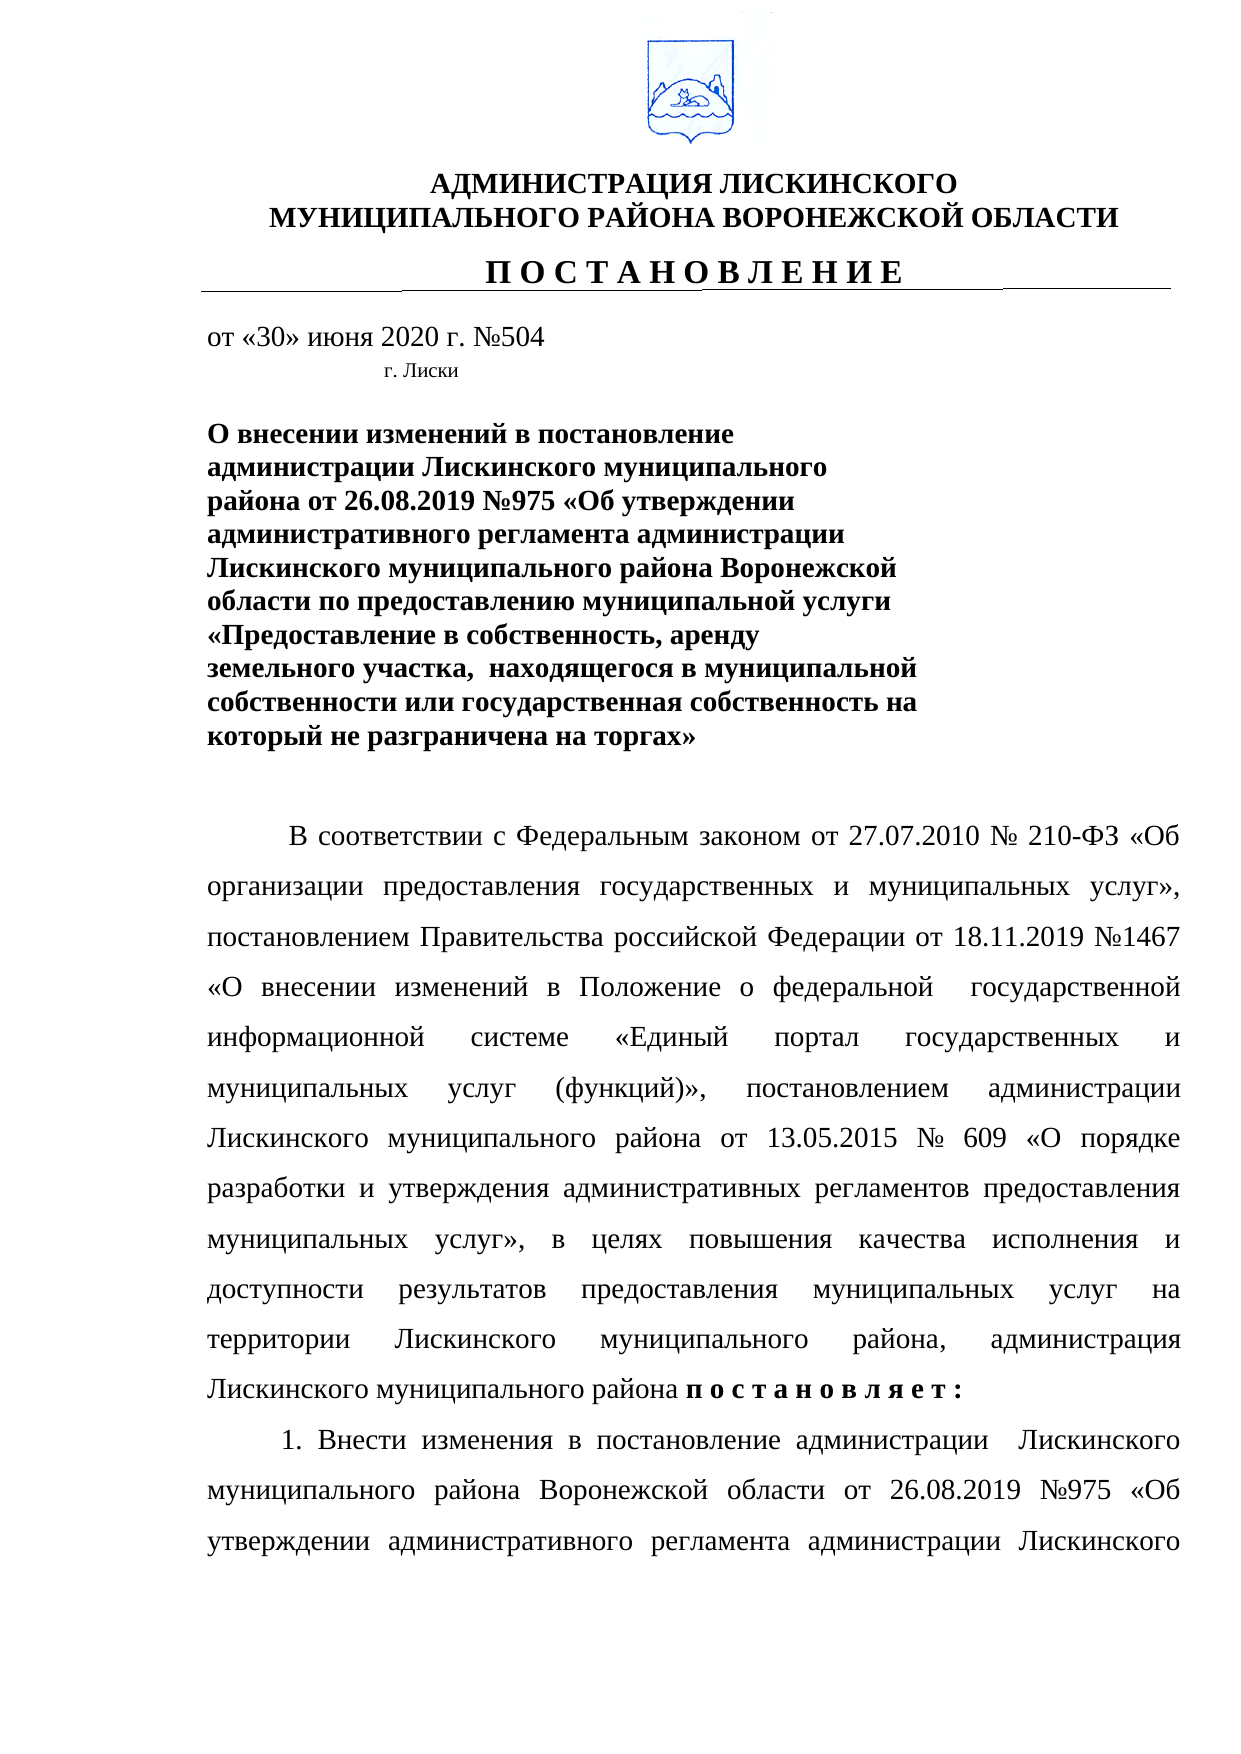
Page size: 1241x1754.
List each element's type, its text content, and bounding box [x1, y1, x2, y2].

text АДМИНИСТРАЦИЯ ЛИСКИНСКОГО [207, 166, 1181, 200]
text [207, 818, 1181, 1556]
text «Предоставление в собственность, аренду [207, 617, 1181, 651]
text администрации Лискинского муниципального [207, 449, 1181, 483]
text г. Лиски [207, 358, 1181, 382]
text П О С Т А Н О В Л Е Н И Е [207, 252, 1181, 291]
text земельного участка, находящегося в муниципальной [207, 651, 1181, 684]
text собственности или государственная собственность на [207, 684, 1181, 718]
text от «30» июня 2020 г. №504 [207, 319, 1181, 353]
picture [637, 12, 772, 146]
text МУНИЦИПАЛЬНОГО РАЙОНА ВОРОНЕЖСКОЙ ОБЛАСТИ [207, 200, 1181, 233]
text административного регламента администрации [207, 516, 1181, 550]
text области по предоставлению муниципальной услуги [207, 583, 1181, 617]
text который не разграничена на торгах» [207, 718, 1181, 751]
text О внесении изменений в постановление [207, 416, 1181, 449]
text района от 26.08.2019 №975 «Об утверждении [207, 483, 1181, 516]
text Лискинского муниципального района Воронежской [207, 550, 1181, 583]
